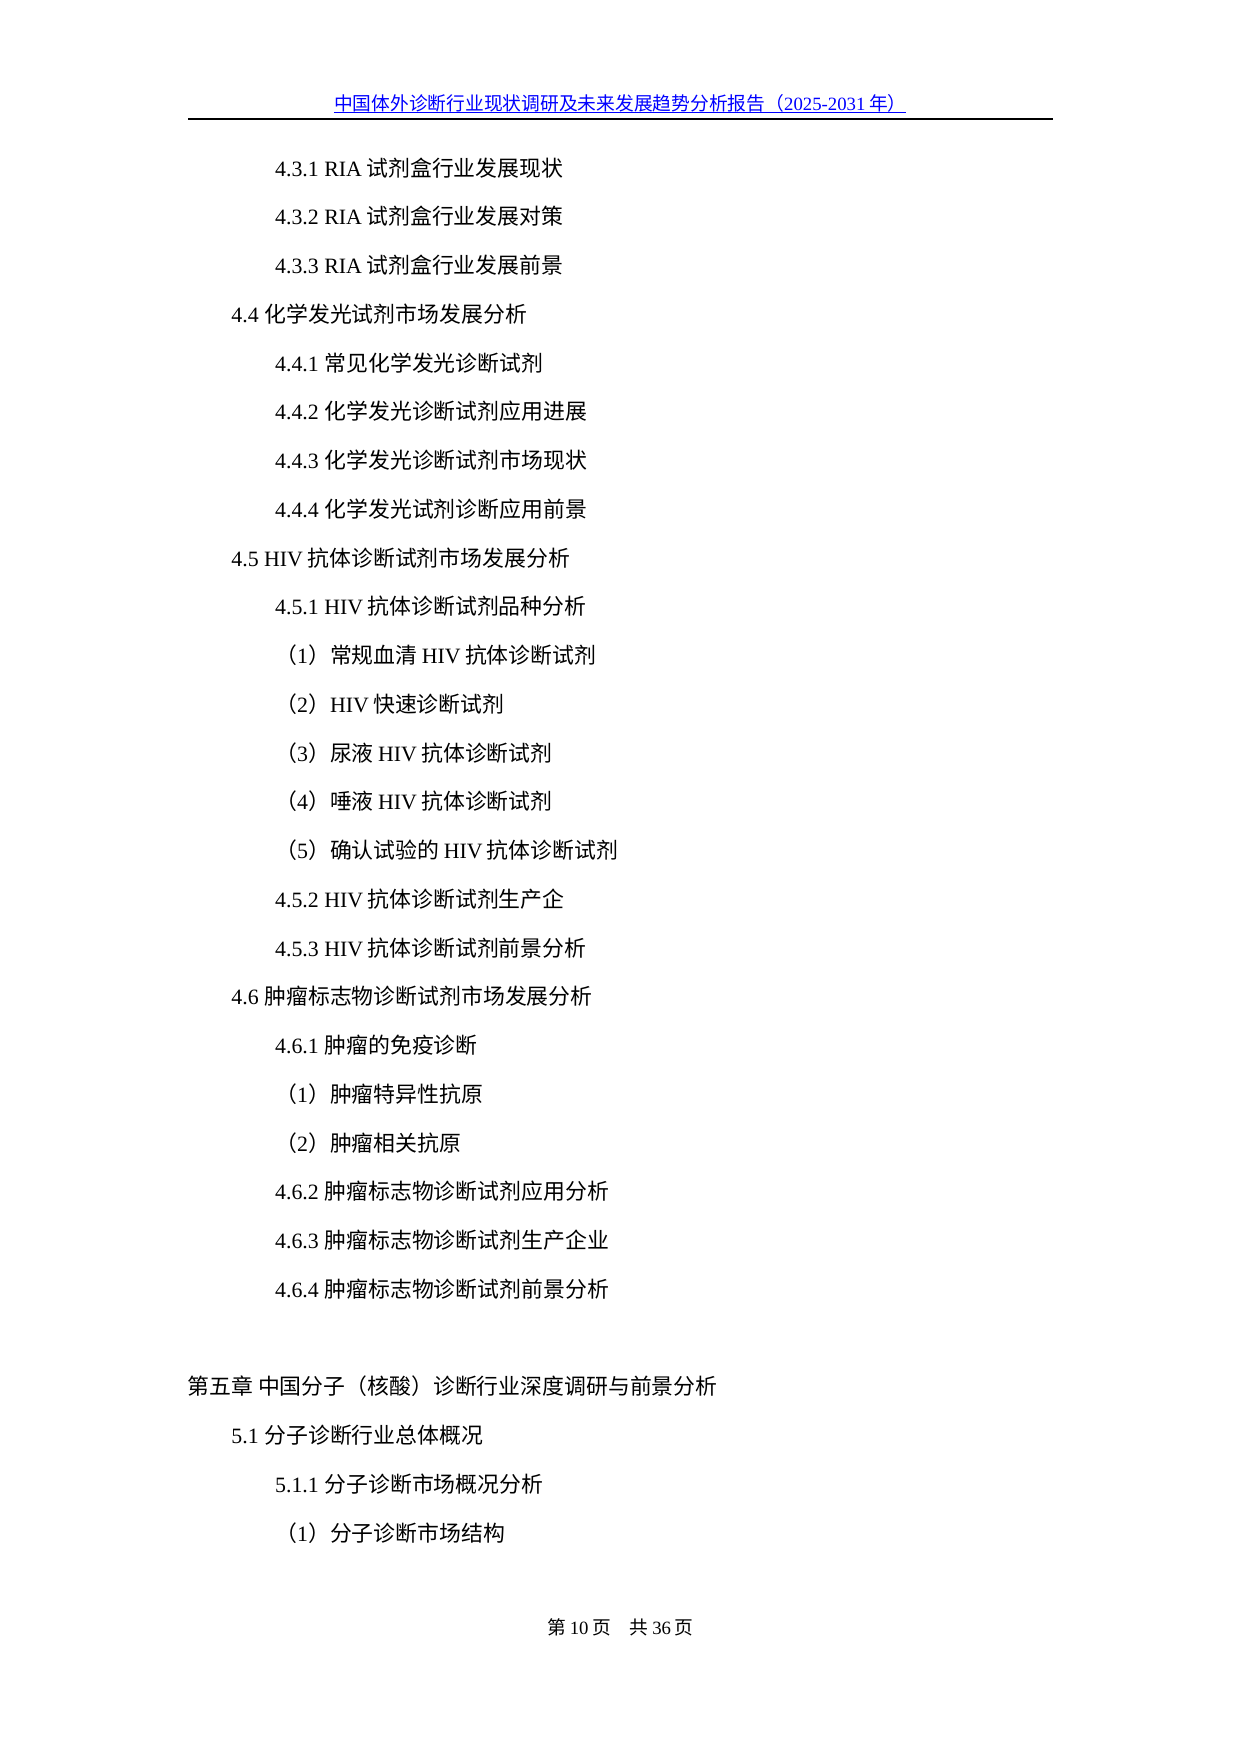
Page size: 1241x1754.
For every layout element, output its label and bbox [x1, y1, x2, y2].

text [187, 150, 1053, 1548]
